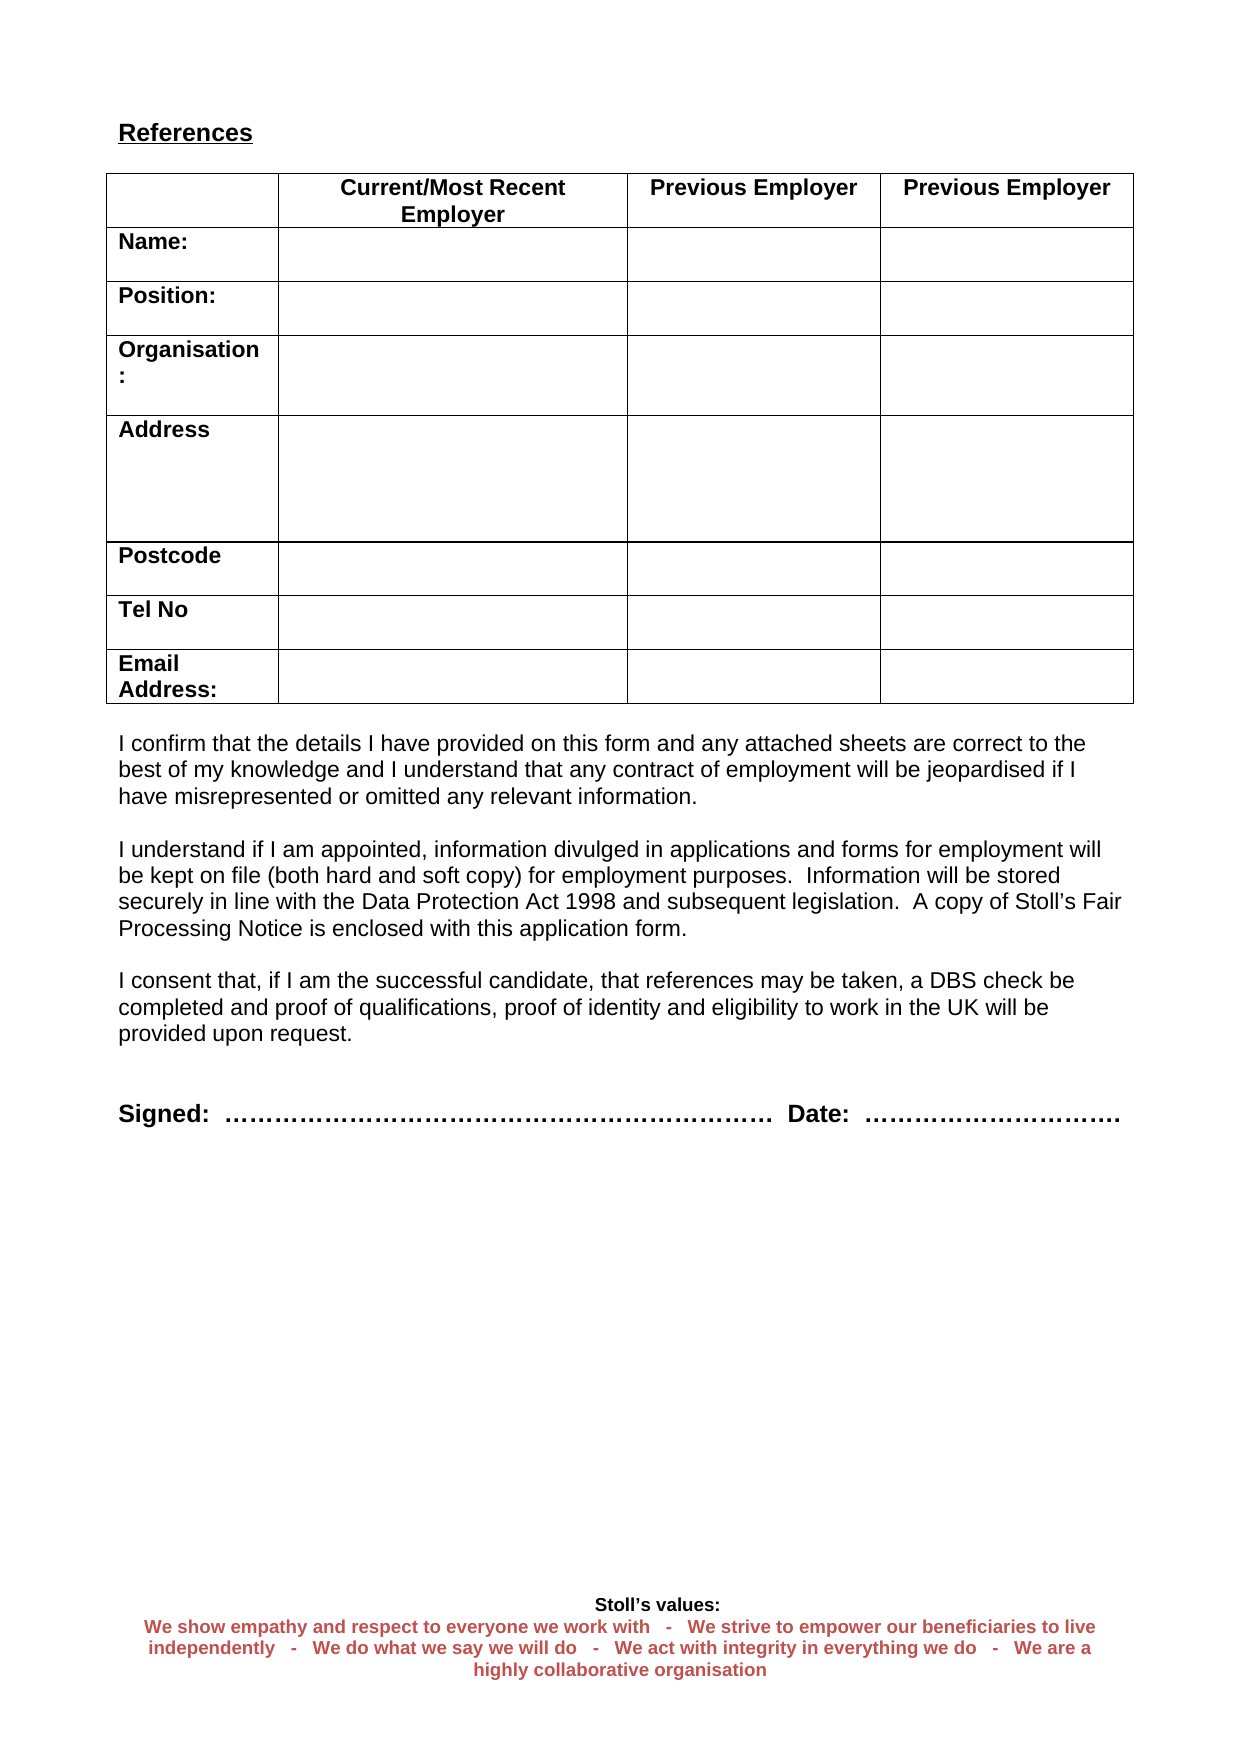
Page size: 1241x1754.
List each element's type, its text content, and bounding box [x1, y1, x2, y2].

table_header Previous Employer [881, 174, 1133, 227]
text I understand if I am appointed, information divulged in applications and forms for employment will be kept on file (both hard and soft copy) for employment purposes. Information will be stored securely in line with the Data Protection Act 1998 and subsequent legislation. A copy of Stoll’s Fair Processing Notice is enclosed with this application form. [118, 836, 1122, 941]
table_cell [628, 543, 880, 595]
table_cell Name: [107, 228, 278, 281]
table_cell [628, 650, 880, 703]
text Signed: ………………………………………………………… Date: …………………………. [118, 1099, 1122, 1128]
table_cell [279, 282, 627, 334]
text I consent that, if I am the successful candidate, that references may be taken, a DBS check be completed and proof of qualifications, proof of identity and eligibility to work in the UK will be provided upon request. [118, 967, 1122, 1046]
table_cell [881, 282, 1133, 334]
table_cell [628, 282, 880, 334]
table_cell [628, 336, 880, 414]
table_cell Address [107, 416, 278, 541]
text I confirm that the details I have provided on this form and any attached sheets are correct to the best of my knowledge and I understand that any contract of employment will be jeopardised if I have misrepresented or omitted any relevant information. [118, 730, 1122, 809]
table_cell [628, 416, 880, 541]
table_cell [279, 596, 627, 649]
table_header [107, 174, 278, 227]
table_cell [881, 336, 1133, 414]
table_cell [881, 596, 1133, 649]
text References [118, 118, 1122, 147]
table_cell [881, 650, 1133, 703]
table_cell [279, 650, 627, 703]
table_cell [279, 416, 627, 541]
table_header Current/Most Recent Employer [279, 174, 627, 227]
table_cell [628, 596, 880, 649]
table_cell [279, 336, 627, 414]
table_cell [881, 416, 1133, 541]
table_header Previous Employer [628, 174, 880, 227]
table_cell Tel No [107, 596, 278, 649]
table_cell Email Address: [107, 650, 278, 703]
table_cell [881, 543, 1133, 595]
table_cell Postcode [107, 543, 278, 595]
table_cell [279, 543, 627, 595]
table_cell Organisation: [107, 336, 278, 414]
table_cell [881, 228, 1133, 281]
table_cell Position: [107, 282, 278, 334]
table_cell [628, 228, 880, 281]
table_cell [279, 228, 627, 281]
